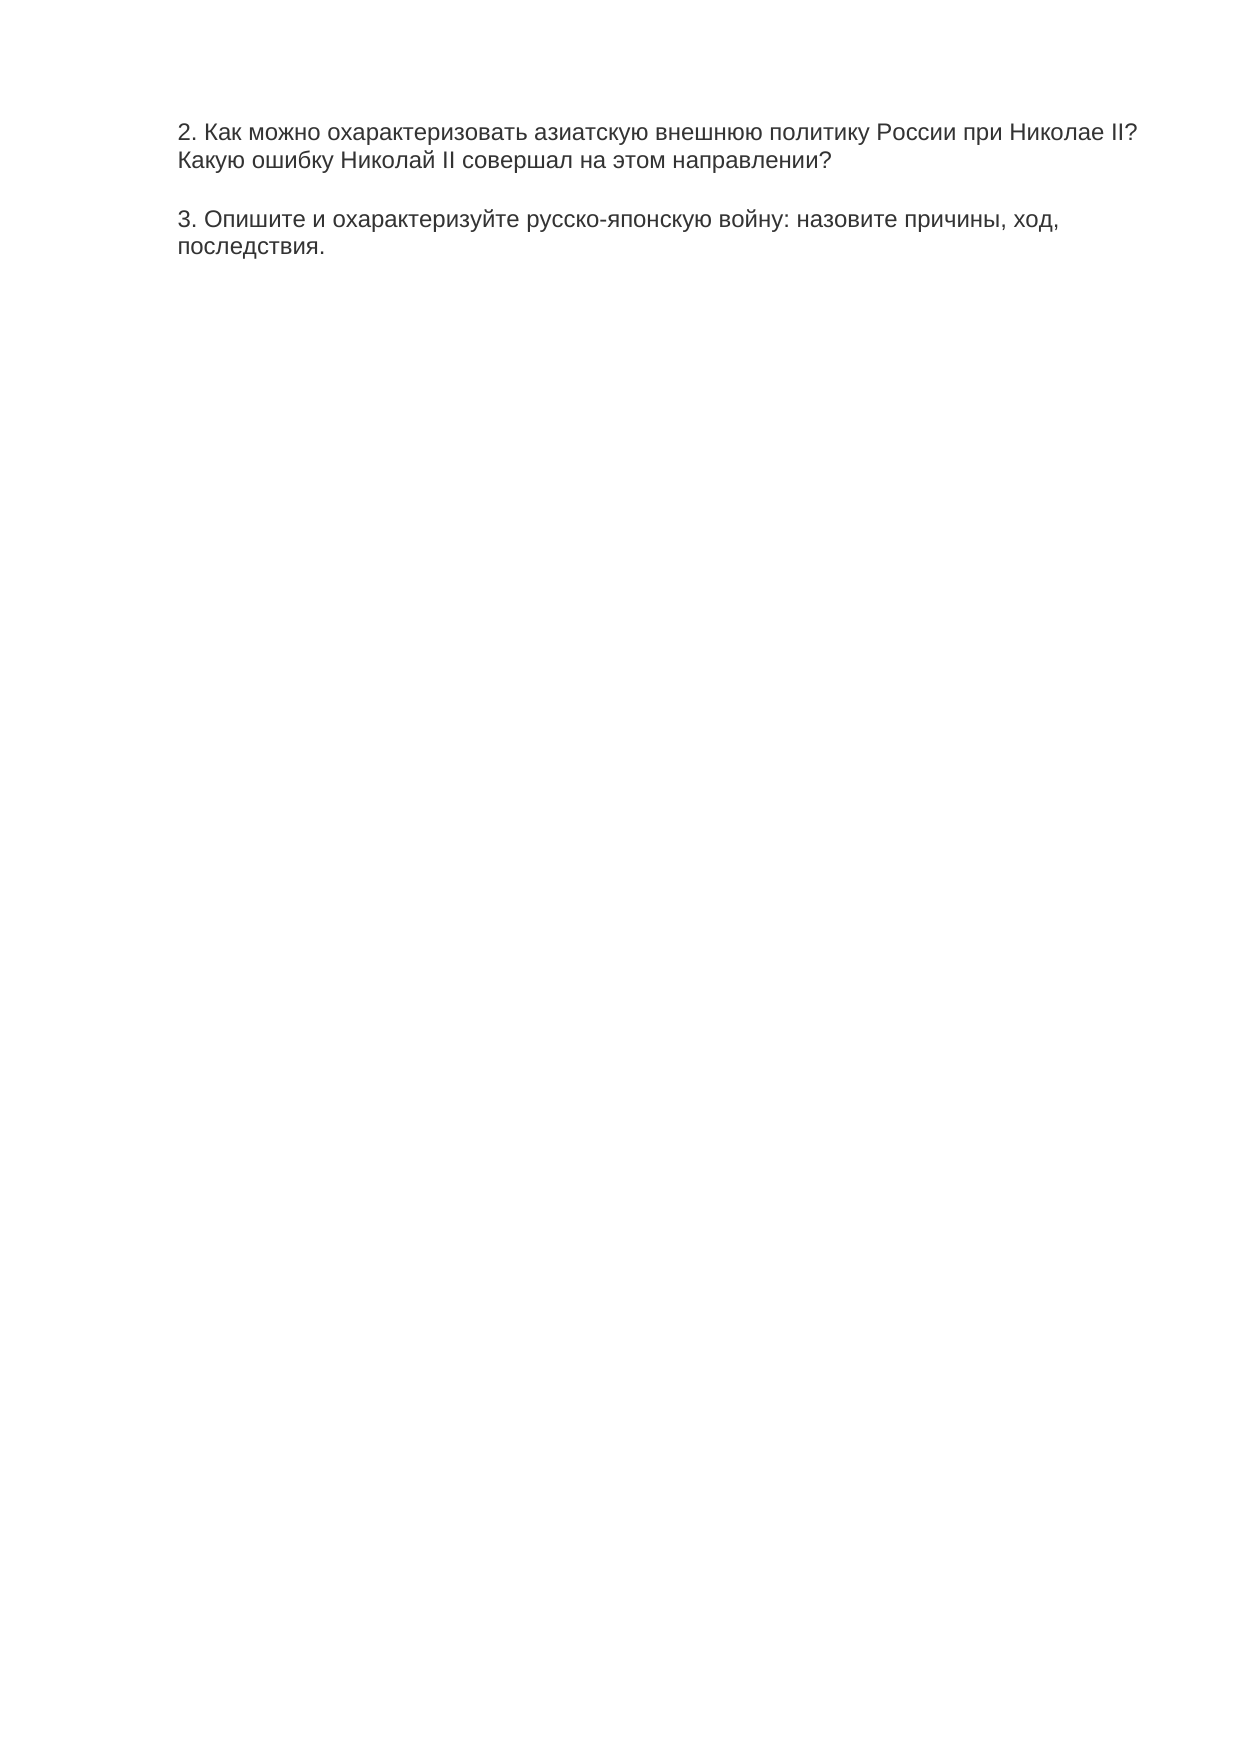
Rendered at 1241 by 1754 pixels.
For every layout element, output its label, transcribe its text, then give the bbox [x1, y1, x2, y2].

text 3. Опишите и охарактеризуйте русско-японскую войну: назовите причины, ход, последствия. [177, 204, 1152, 260]
text 2. Как можно охарактеризовать азиатскую внешнюю политику России при Николае II? Какую ошибку Николай II совершал на этом направлении? [177, 118, 1152, 173]
